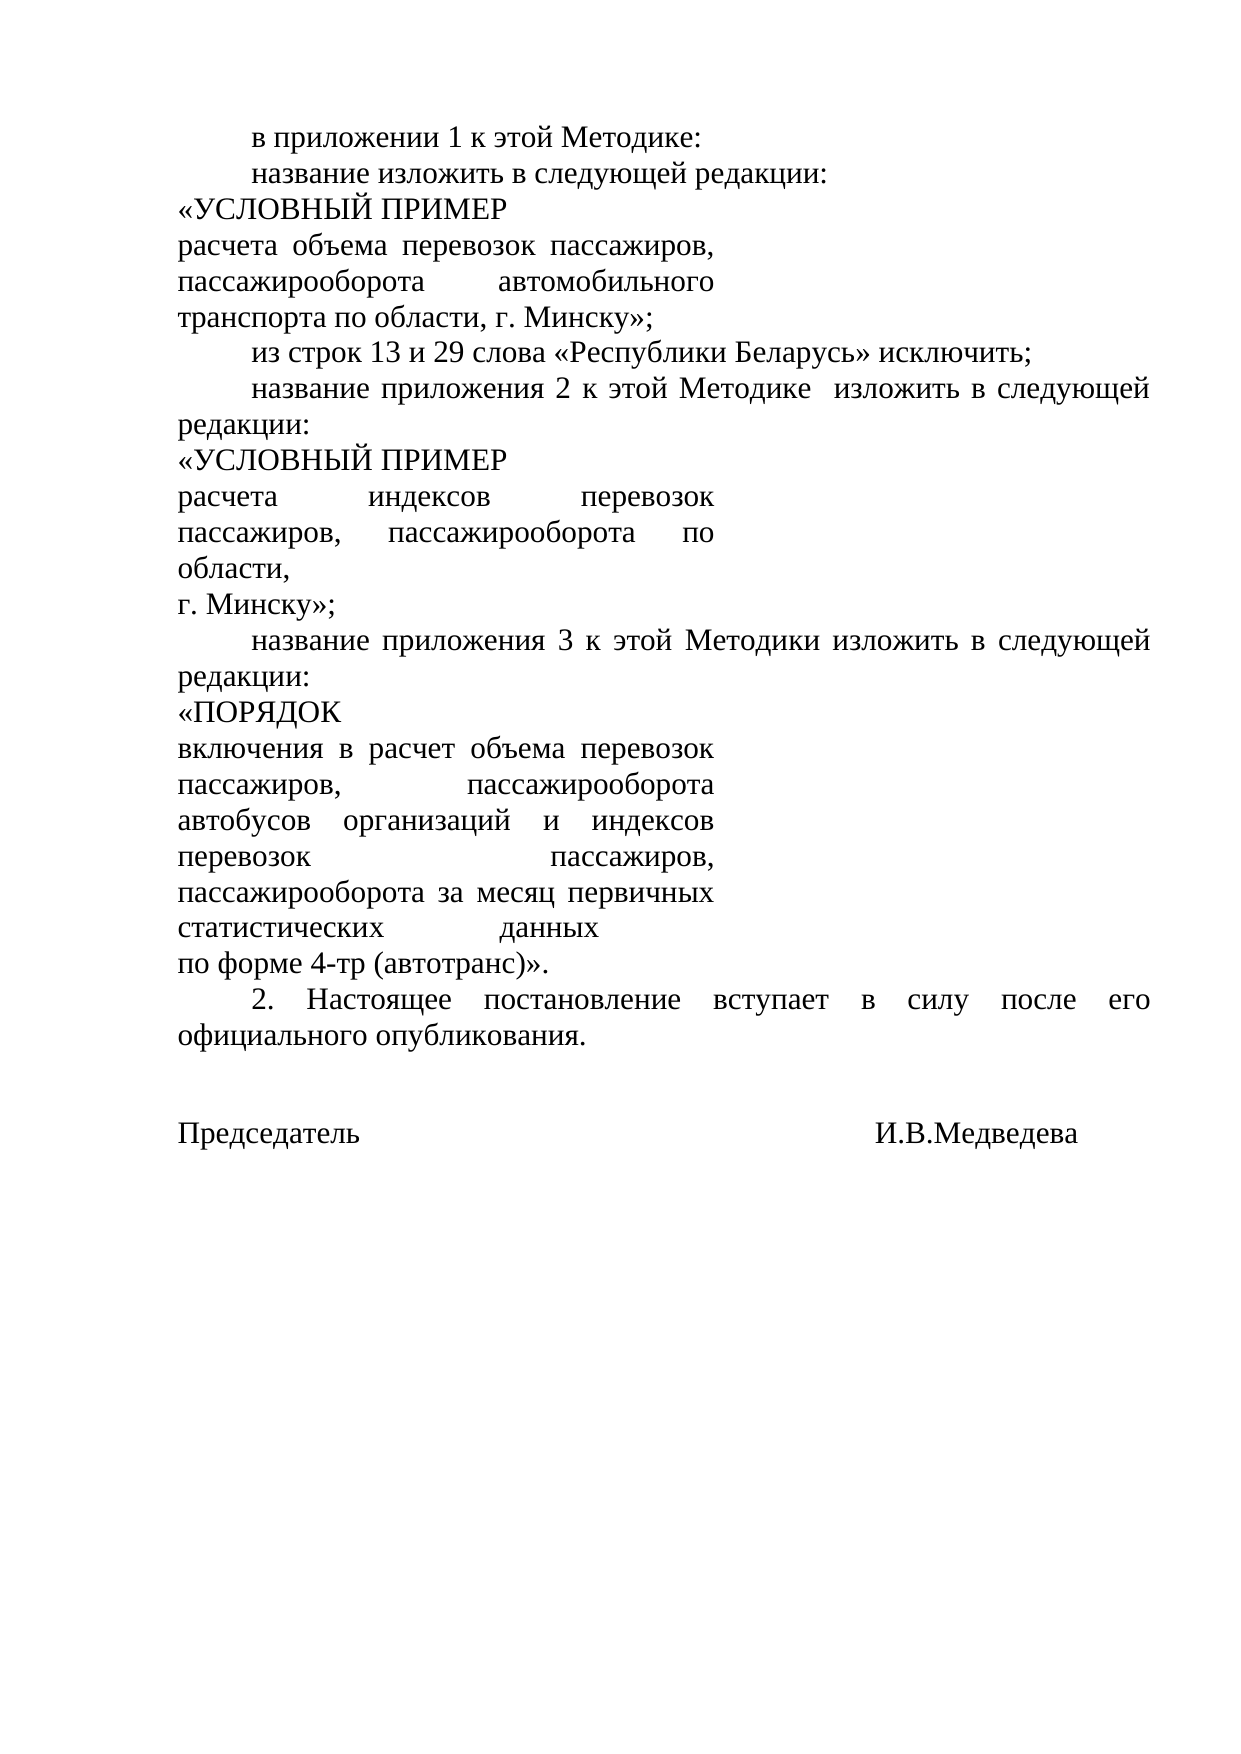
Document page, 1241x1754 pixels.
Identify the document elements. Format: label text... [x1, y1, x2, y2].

text «УСЛОВНЫЙ ПРИМЕР [177, 442, 1152, 477]
text Председатель И.В.Медведева [177, 1113, 1152, 1151]
text из строк 13 и 29 слова «Республики Беларусь» исключить; [177, 334, 1152, 370]
text название приложения 2 к этой Методике изложить в следующей редакции: [177, 370, 1152, 442]
text «УСЛОВНЫЙ ПРИМЕР [177, 190, 968, 226]
text название приложения 3 к этой Методики изложить в следующей редакции: [177, 621, 1152, 693]
text расчета объема перевозок пассажиров, пассажирооборота автомобильного транспорта по области, г. Минску»; [177, 226, 714, 334]
text включения в расчет объема перевозок пассажиров, пассажирооборота автобусов организаций и индексов перевозок пассажиров, пассажирооборота за месяц первичных статистических данных по форме 4-тр (автотранс)». [177, 729, 714, 981]
text расчета индексов перевозок пассажиров, пассажирооборота по области, г. Минску»; [177, 477, 714, 621]
text «ПОРЯДОК [177, 693, 1152, 729]
text в приложении 1 к этой Методике: [177, 118, 1152, 154]
text 2. Настоящее постановление вступает в силу после его официального опубликования. [177, 981, 1152, 1052]
text название изложить в следующей редакции: [177, 154, 1152, 190]
